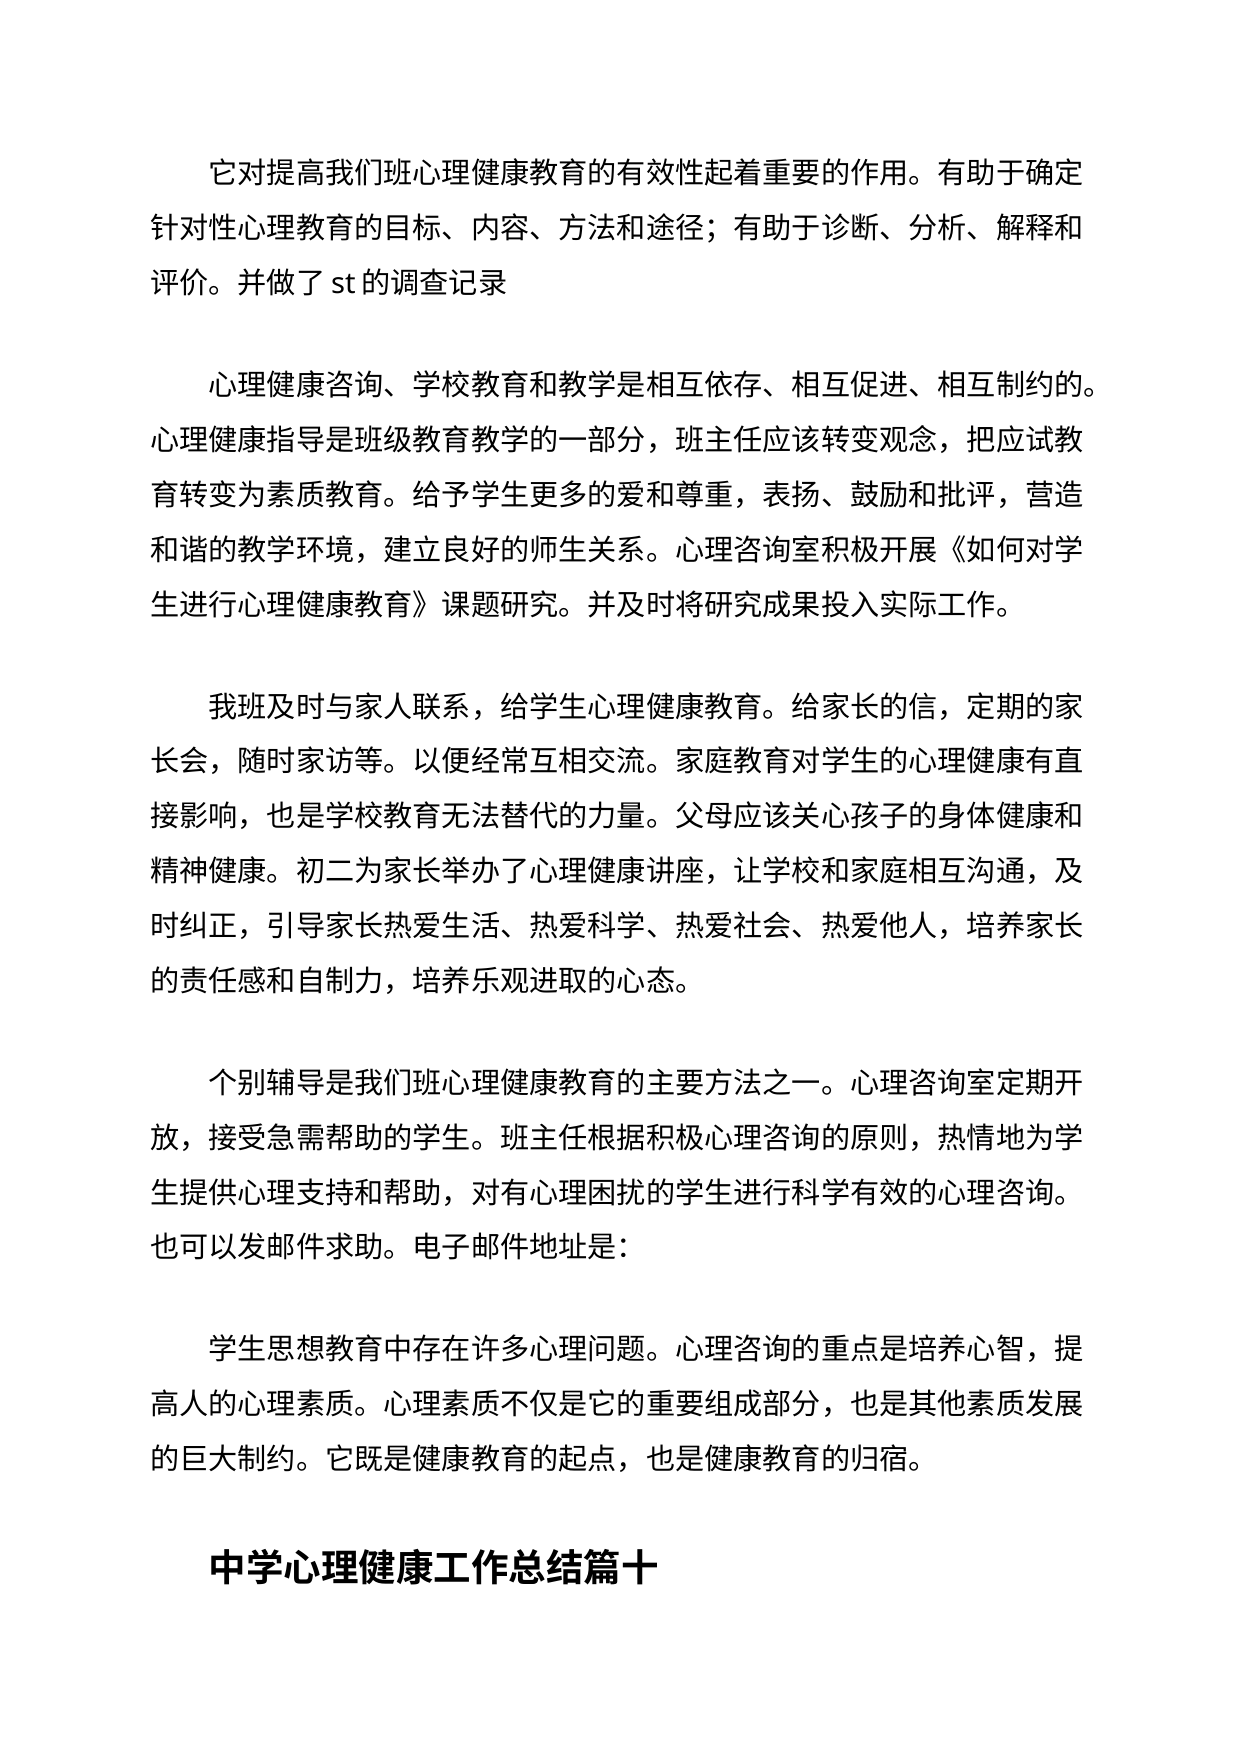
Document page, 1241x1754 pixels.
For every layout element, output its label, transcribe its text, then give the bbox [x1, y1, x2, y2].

text 它对提高我们班心理健康教育的有效性起着重要的作用。有助于确定针对性心理教育的目标、内容、方法和途径；有助于诊断、分析、解释和评价。并做了st的调查记录 [150, 150, 1090, 302]
text 心理健康咨询、学校教育和教学是相互依存、相互促进、相互制约的。心理健康指导是班级教育教学的一部分，班主任应该转变观念，把应试教育转变为素质教育。给予学生更多的爱和尊重，表扬、鼓励和批评，营造和谐的教学环境，建立良好的师生关系。心理咨询室积极开展《如何对学生进行心理健康教育》课题研究。并及时将研究成果投入实际工作。 [150, 362, 1090, 624]
text 学生思想教育中存在许多心理问题。心理咨询的重点是培养心智，提高人的心理素质。心理素质不仅是它的重要组成部分，也是其他素质发展的巨大制约。它既是健康教育的起点，也是健康教育的归宿。 [150, 1326, 1090, 1478]
text 个别辅导是我们班心理健康教育的主要方法之一。心理咨询室定期开放，接受急需帮助的学生。班主任根据积极心理咨询的原则，热情地为学生提供心理支持和帮助，对有心理困扰的学生进行科学有效的心理咨询。也可以发邮件求助。电子邮件地址是： [150, 1059, 1090, 1266]
text 中学心理健康工作总结篇十 [150, 1537, 1090, 1592]
text 我班及时与家人联系，给学生心理健康教育。给家长的信，定期的家长会，随时家访等。以便经常互相交流。家庭教育对学生的心理健康有直接影响，也是学校教育无法替代的力量。父母应该关心孩子的身体健康和精神健康。初二为家长举办了心理健康讲座，让学校和家庭相互沟通，及时纠正，引导家长热爱生活、热爱科学、热爱社会、热爱他人，培养家长的责任感和自制力，培养乐观进取的心态。 [150, 683, 1090, 1000]
